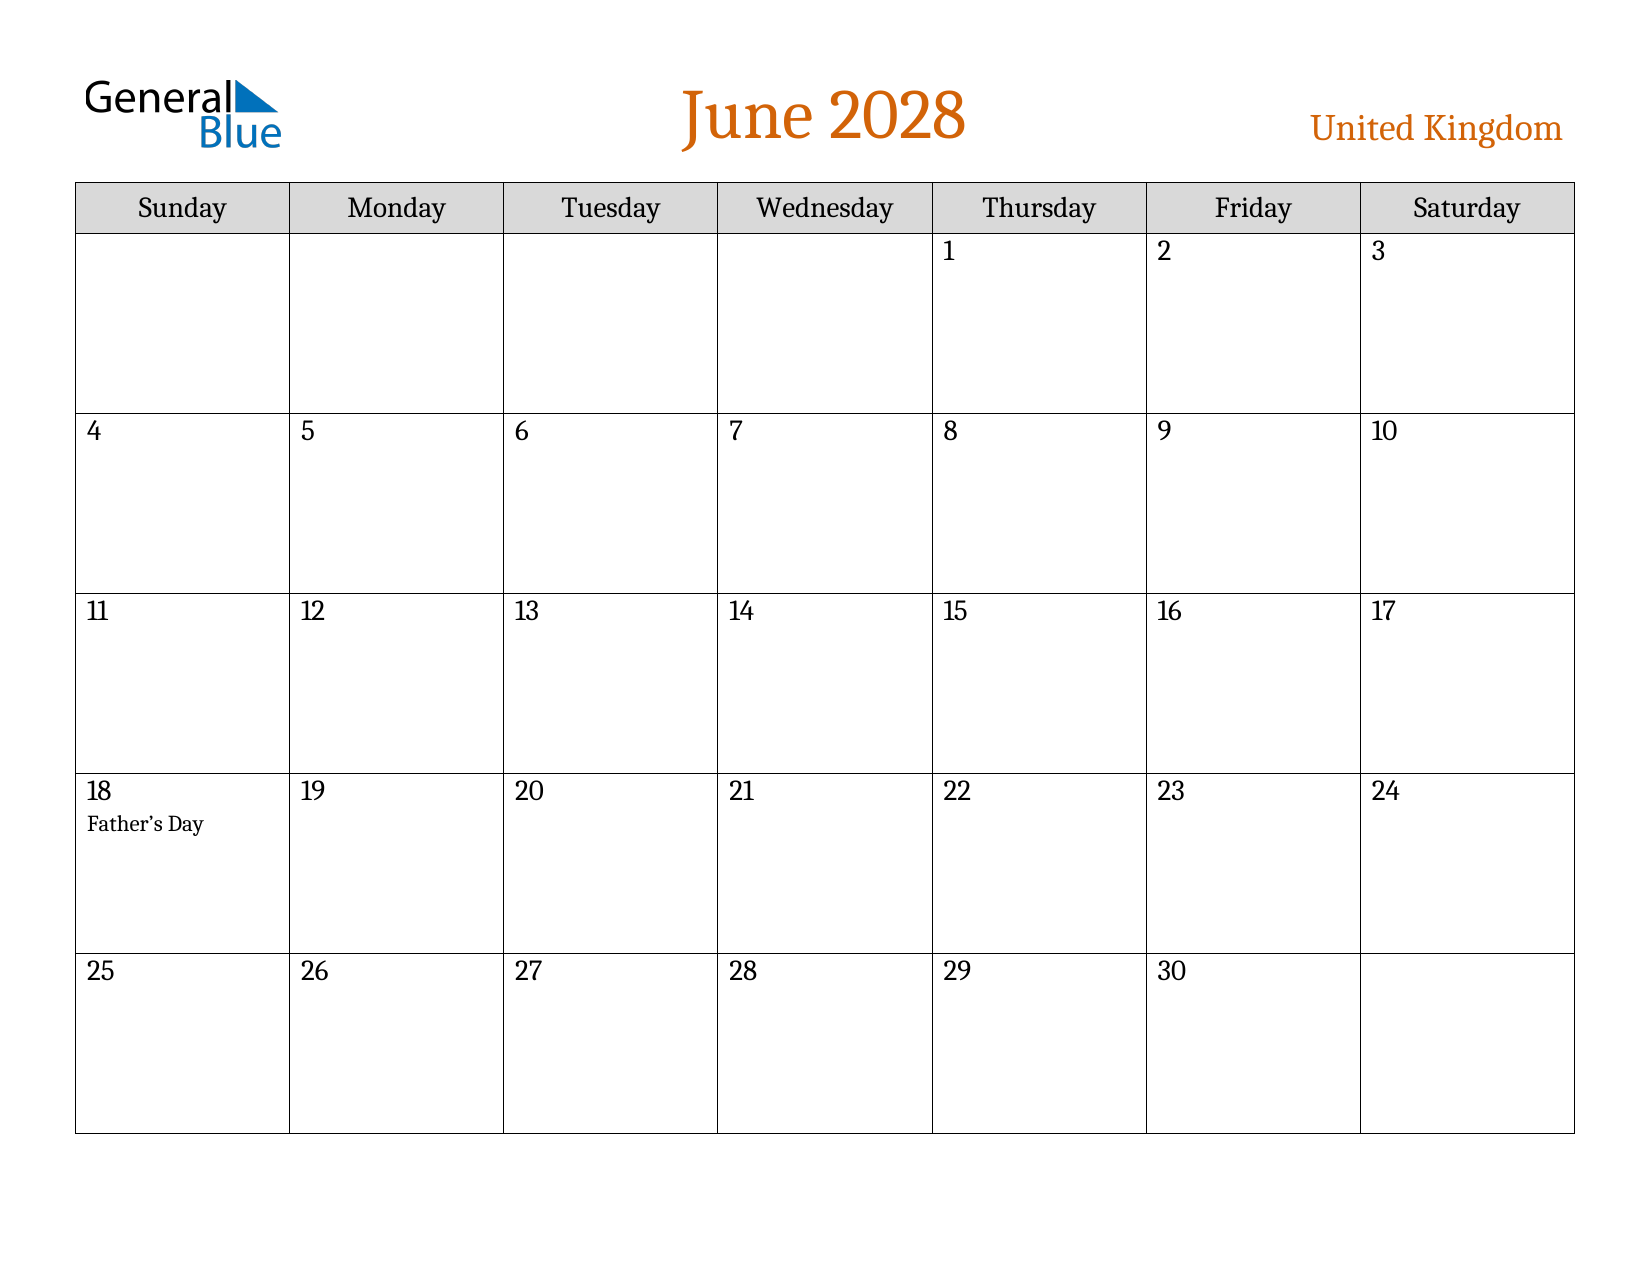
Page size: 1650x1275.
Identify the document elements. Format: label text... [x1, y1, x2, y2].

table_cell [1361, 954, 1574, 990]
table_cell [718, 810, 932, 953]
table_cell [76, 270, 289, 413]
table_cell Wednesday [718, 183, 932, 233]
table_cell [1147, 810, 1360, 953]
table_cell 26 [290, 954, 503, 990]
table_cell 2 [1147, 234, 1360, 270]
table_cell Monday [290, 183, 503, 233]
table_cell 23 [1147, 774, 1360, 810]
picture [86, 80, 281, 148]
table_cell 22 [933, 774, 1146, 810]
table_cell [718, 234, 932, 270]
table_cell Sunday [76, 183, 289, 233]
table_cell [504, 234, 717, 270]
table_cell [290, 234, 503, 270]
table_cell [933, 990, 1146, 1133]
table_cell [933, 450, 1146, 593]
table_cell 25 [76, 954, 289, 990]
table_cell 12 [290, 594, 503, 630]
table_cell Father’s Day [76, 810, 289, 953]
table_cell [76, 234, 289, 270]
table_cell 20 [504, 774, 717, 810]
table_cell [1147, 270, 1360, 413]
table_cell 18 [76, 774, 289, 810]
table_cell Thursday [933, 183, 1146, 233]
table_cell [290, 990, 503, 1133]
table_cell [1361, 270, 1574, 413]
table_cell 17 [1361, 594, 1574, 630]
table_cell [1147, 450, 1360, 593]
table_cell 30 [1147, 954, 1360, 990]
table_cell Friday [1147, 183, 1360, 233]
table_cell 13 [504, 594, 717, 630]
table_cell [290, 270, 503, 413]
table_cell [504, 810, 717, 953]
table_cell 21 [718, 774, 932, 810]
table_cell [76, 990, 289, 1133]
table_cell [76, 630, 289, 773]
table_cell 4 [76, 414, 289, 450]
table_cell 16 [1147, 594, 1360, 630]
table_cell [504, 990, 717, 1133]
table_cell [718, 270, 932, 413]
table_header June 2028 [504, 75, 1146, 182]
table_cell 7 [718, 414, 932, 450]
table_cell [933, 630, 1146, 773]
table_cell [290, 630, 503, 773]
table_cell [290, 450, 503, 593]
table_cell [1147, 630, 1360, 773]
table_cell [1361, 630, 1574, 773]
table_cell Saturday [1361, 183, 1574, 233]
table_cell [504, 270, 717, 413]
table_header United Kingdom [1146, 75, 1574, 182]
table_cell 28 [718, 954, 932, 990]
table_cell [718, 630, 932, 773]
table_cell 5 [290, 414, 503, 450]
table_cell 9 [1147, 414, 1360, 450]
table_cell [933, 270, 1146, 413]
table_cell 14 [718, 594, 932, 630]
table_cell 19 [290, 774, 503, 810]
table_cell 29 [933, 954, 1146, 990]
table_cell [1361, 990, 1574, 1133]
table_header [76, 75, 503, 182]
table_cell 15 [933, 594, 1146, 630]
table_cell 1 [933, 234, 1146, 270]
table_cell 27 [504, 954, 717, 990]
table_cell [76, 450, 289, 593]
table_cell [504, 630, 717, 773]
table_cell [504, 450, 717, 593]
table_cell [290, 810, 503, 953]
table_cell 8 [933, 414, 1146, 450]
table_cell Tuesday [504, 183, 717, 233]
table_cell 3 [1361, 234, 1574, 270]
table_cell [1361, 450, 1574, 593]
table_cell [718, 990, 932, 1133]
table_cell [933, 810, 1146, 953]
table_cell [718, 450, 932, 593]
table_cell 24 [1361, 774, 1574, 810]
table_cell 11 [76, 594, 289, 630]
table_cell [1361, 810, 1574, 953]
table_cell 10 [1361, 414, 1574, 450]
table_cell 6 [504, 414, 717, 450]
table_cell [1147, 990, 1360, 1133]
